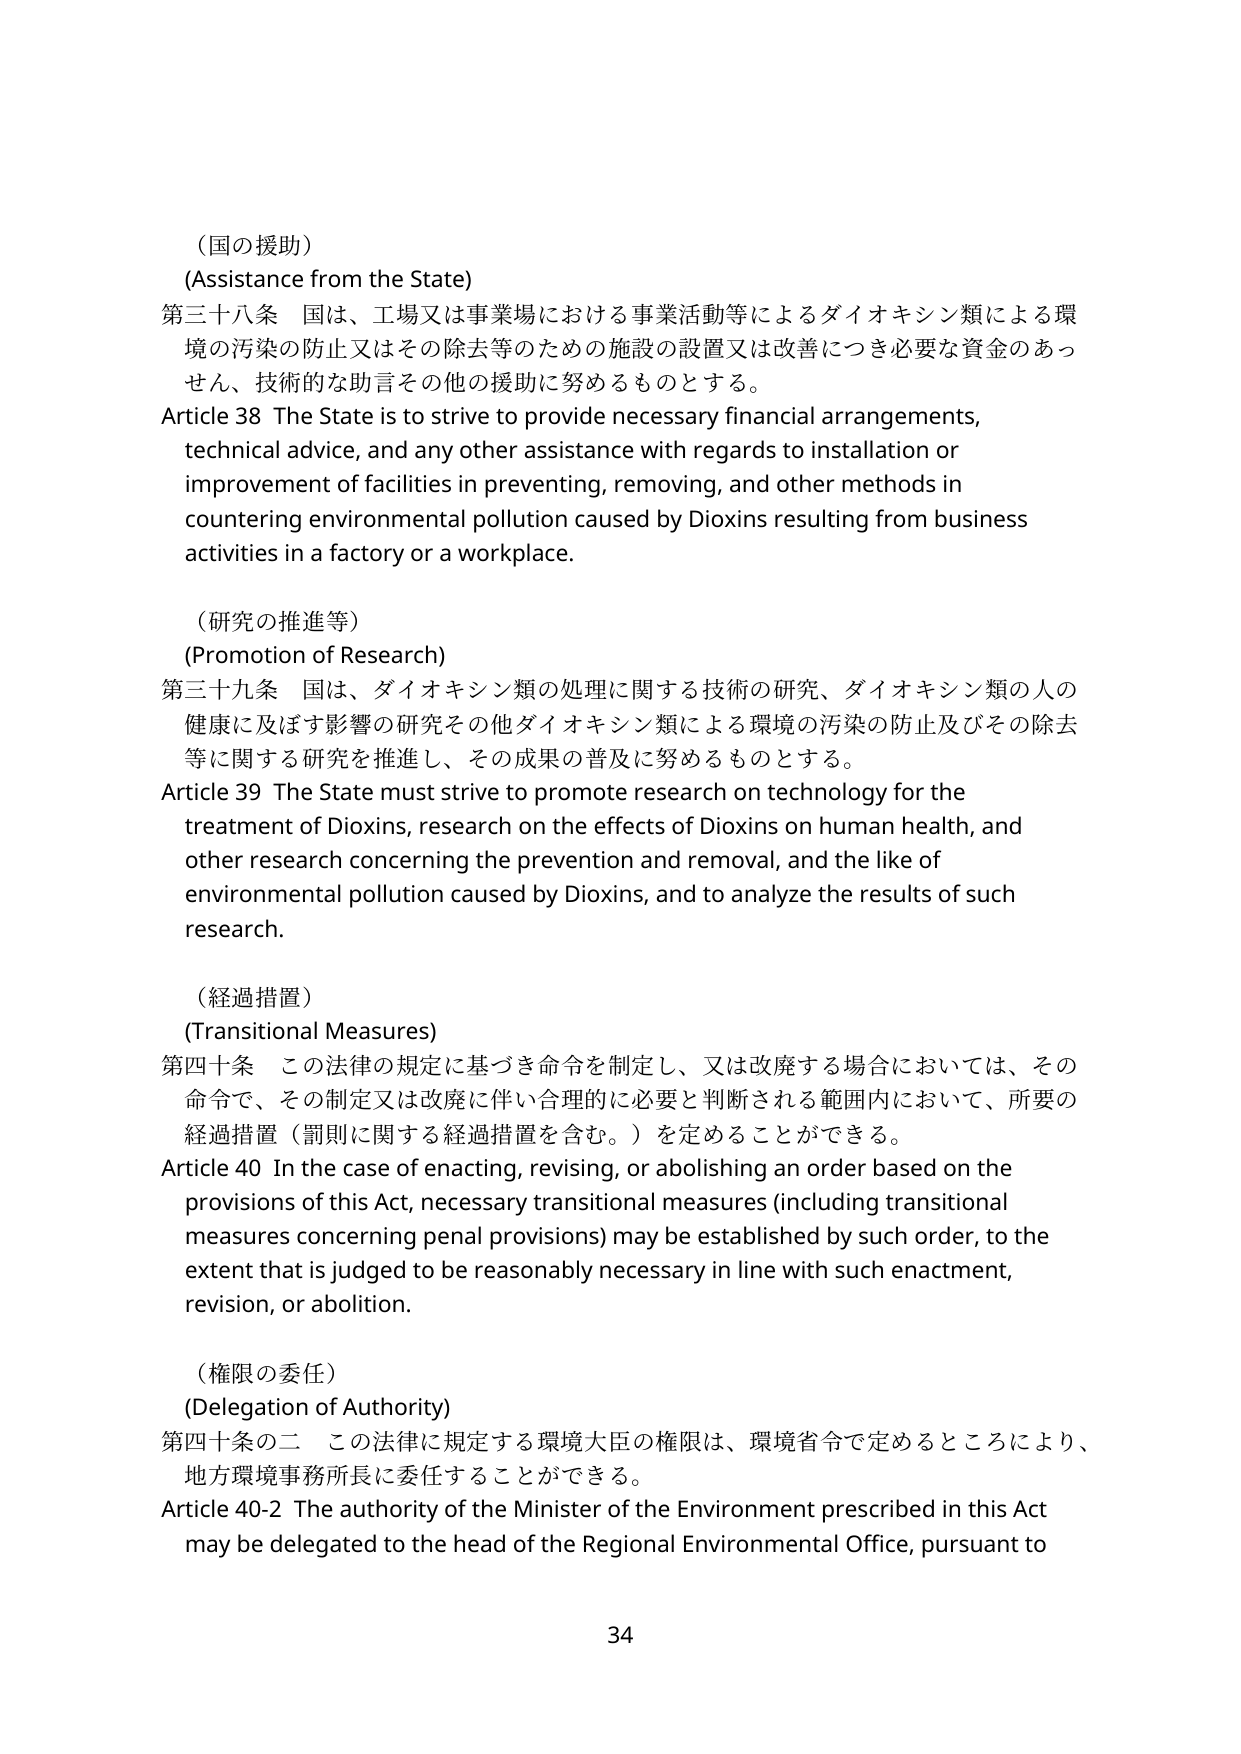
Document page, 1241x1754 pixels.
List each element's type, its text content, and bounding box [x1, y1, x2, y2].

text Article 38 The State is to strive to provide necessary financial arrangements, technical advice, and any other assistance with regards to installation or improvement of facilities in preventing, removing, and other methods in countering environmental pollution caused by Dioxins resulting from business activities in a factory or a workplace. [161, 399, 1079, 569]
text (Promotion of Research) [184, 638, 1079, 672]
text Article 39 The State must strive to promote research on technology for the treatment of Dioxins, research on the effects of Dioxins on human health, and other research concerning the prevention and removal, and the like of environmental pollution caused by Dioxins, and to analyze the results of such research. [161, 774, 1079, 945]
text 第四十条の二 この法律に規定する環境大臣の権限は、環境省令で定めるところにより、地方環境事務所長に委任することができる。 [161, 1424, 1079, 1492]
text (Delegation of Authority) [184, 1389, 1079, 1424]
text （研究の推進等） [184, 604, 1079, 638]
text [161, 1492, 1079, 1560]
text Article 40 In the case of enacting, revising, or abolishing an order based on the provisions of this Act, necessary transitional measures (including transitional measures concerning penal provisions) may be established by such order, to the extent that is judged to be reasonably necessary in line with such enactment, revision, or abolition. [161, 1150, 1079, 1321]
text (Transitional Measures) [184, 1014, 1079, 1048]
text 第三十九条 国は、ダイオキシン類の処理に関する技術の研究、ダイオキシン類の人の健康に及ぼす影響の研究その他ダイオキシン類による環境の汚染の防止及びその除去等に関する研究を推進し、その成果の普及に努めるものとする。 [161, 672, 1079, 774]
text （国の援助） [184, 228, 1079, 262]
text 第四十条 この法律の規定に基づき命令を制定し、又は改廃する場合においては、その命令で、その制定又は改廃に伴い合理的に必要と判断される範囲内において、所要の経過措置（罰則に関する経過措置を含む。）を定めることができる。 [161, 1048, 1079, 1150]
text （経過措置） [184, 979, 1079, 1014]
text (Assistance from the State) [184, 262, 1079, 296]
text （権限の委任） [184, 1355, 1079, 1389]
text 第三十八条 国は、工場又は事業場における事業活動等によるダイオキシン類による環境の汚染の防止又はその除去等のための施設の設置又は改善につき必要な資金のあっせん、技術的な助言その他の援助に努めるものとする。 [161, 296, 1079, 399]
